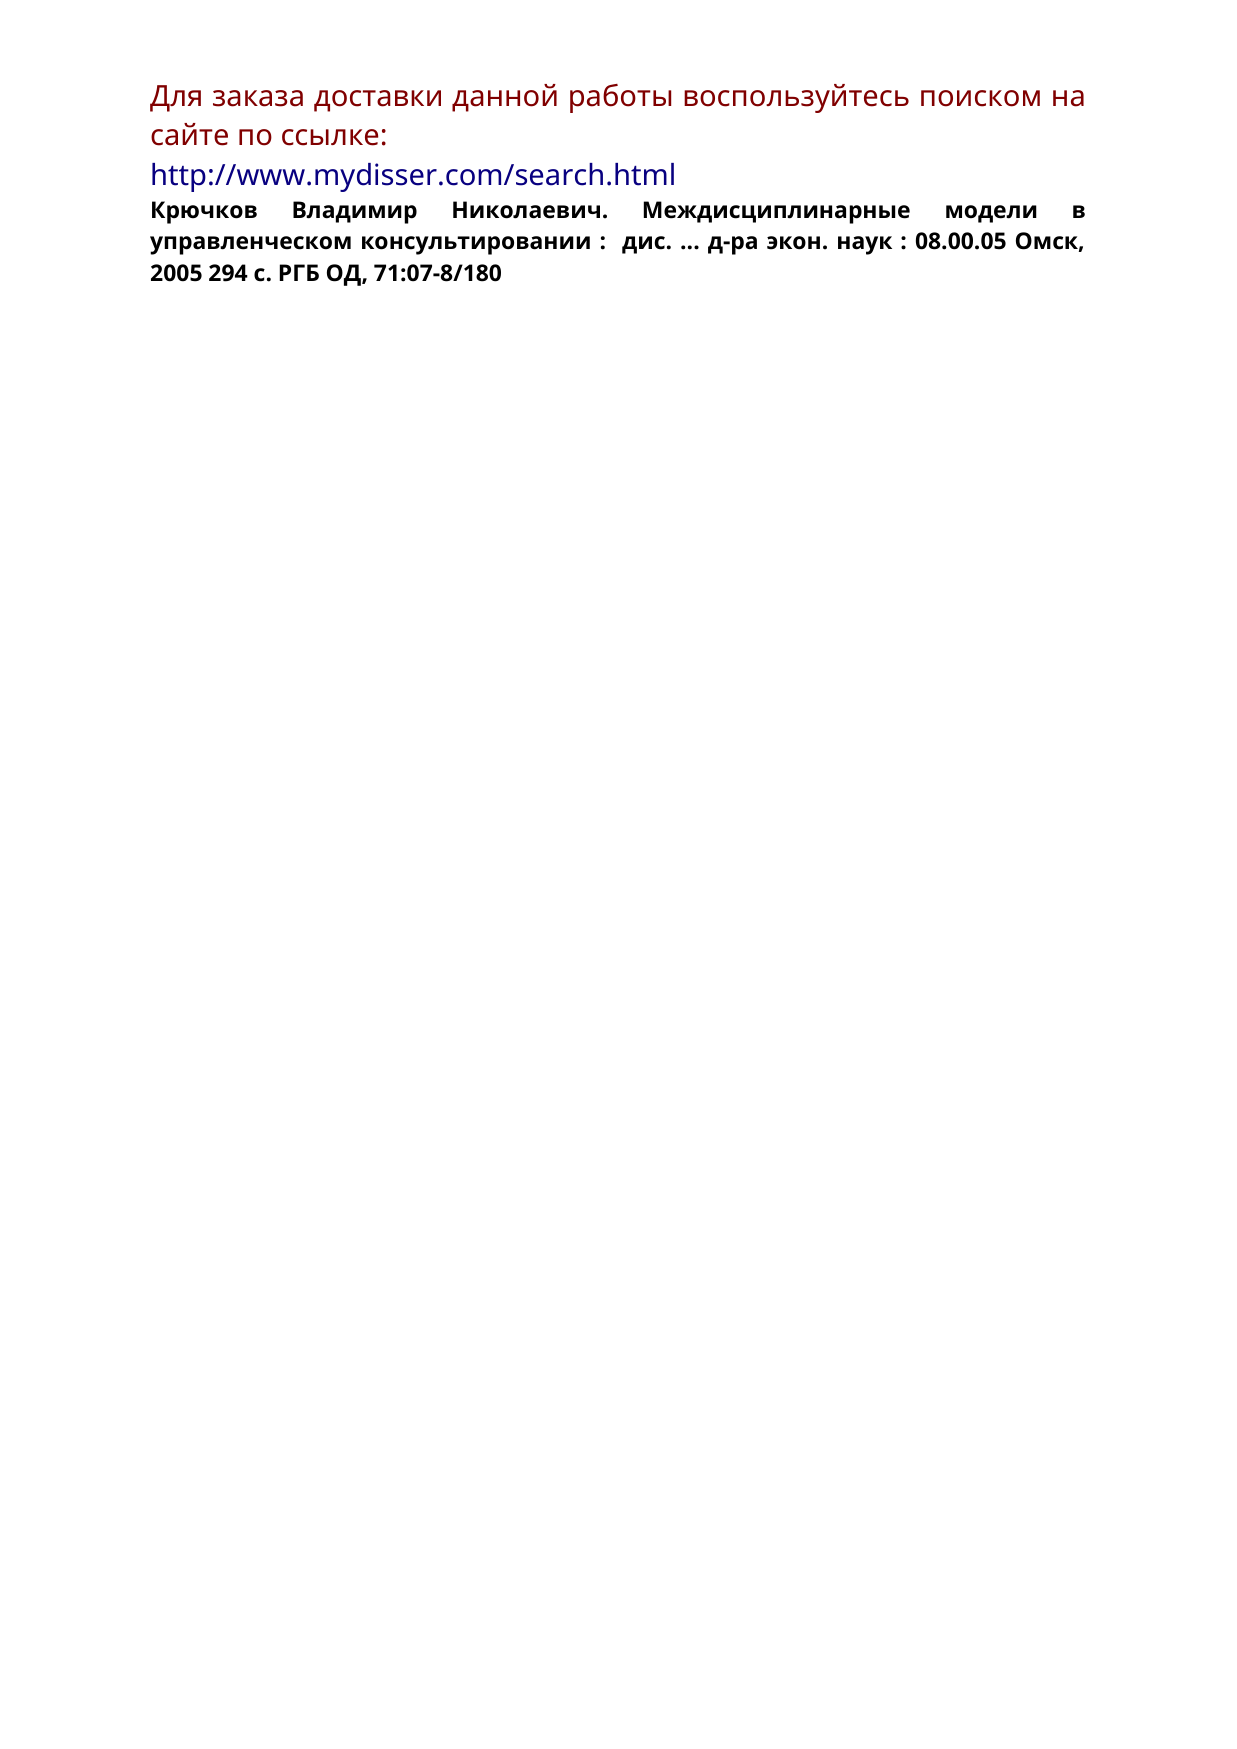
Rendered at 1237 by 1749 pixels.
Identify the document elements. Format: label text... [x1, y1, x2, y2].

text Крючков Владимир Николаевич. Междисциплинарные модели в управленческом консультировании : дис. ... д-ра экон. наук : 08.00.05 Омск, 2005 294 с. РГБ ОД, 71:07-8/180 [150, 194, 1086, 288]
